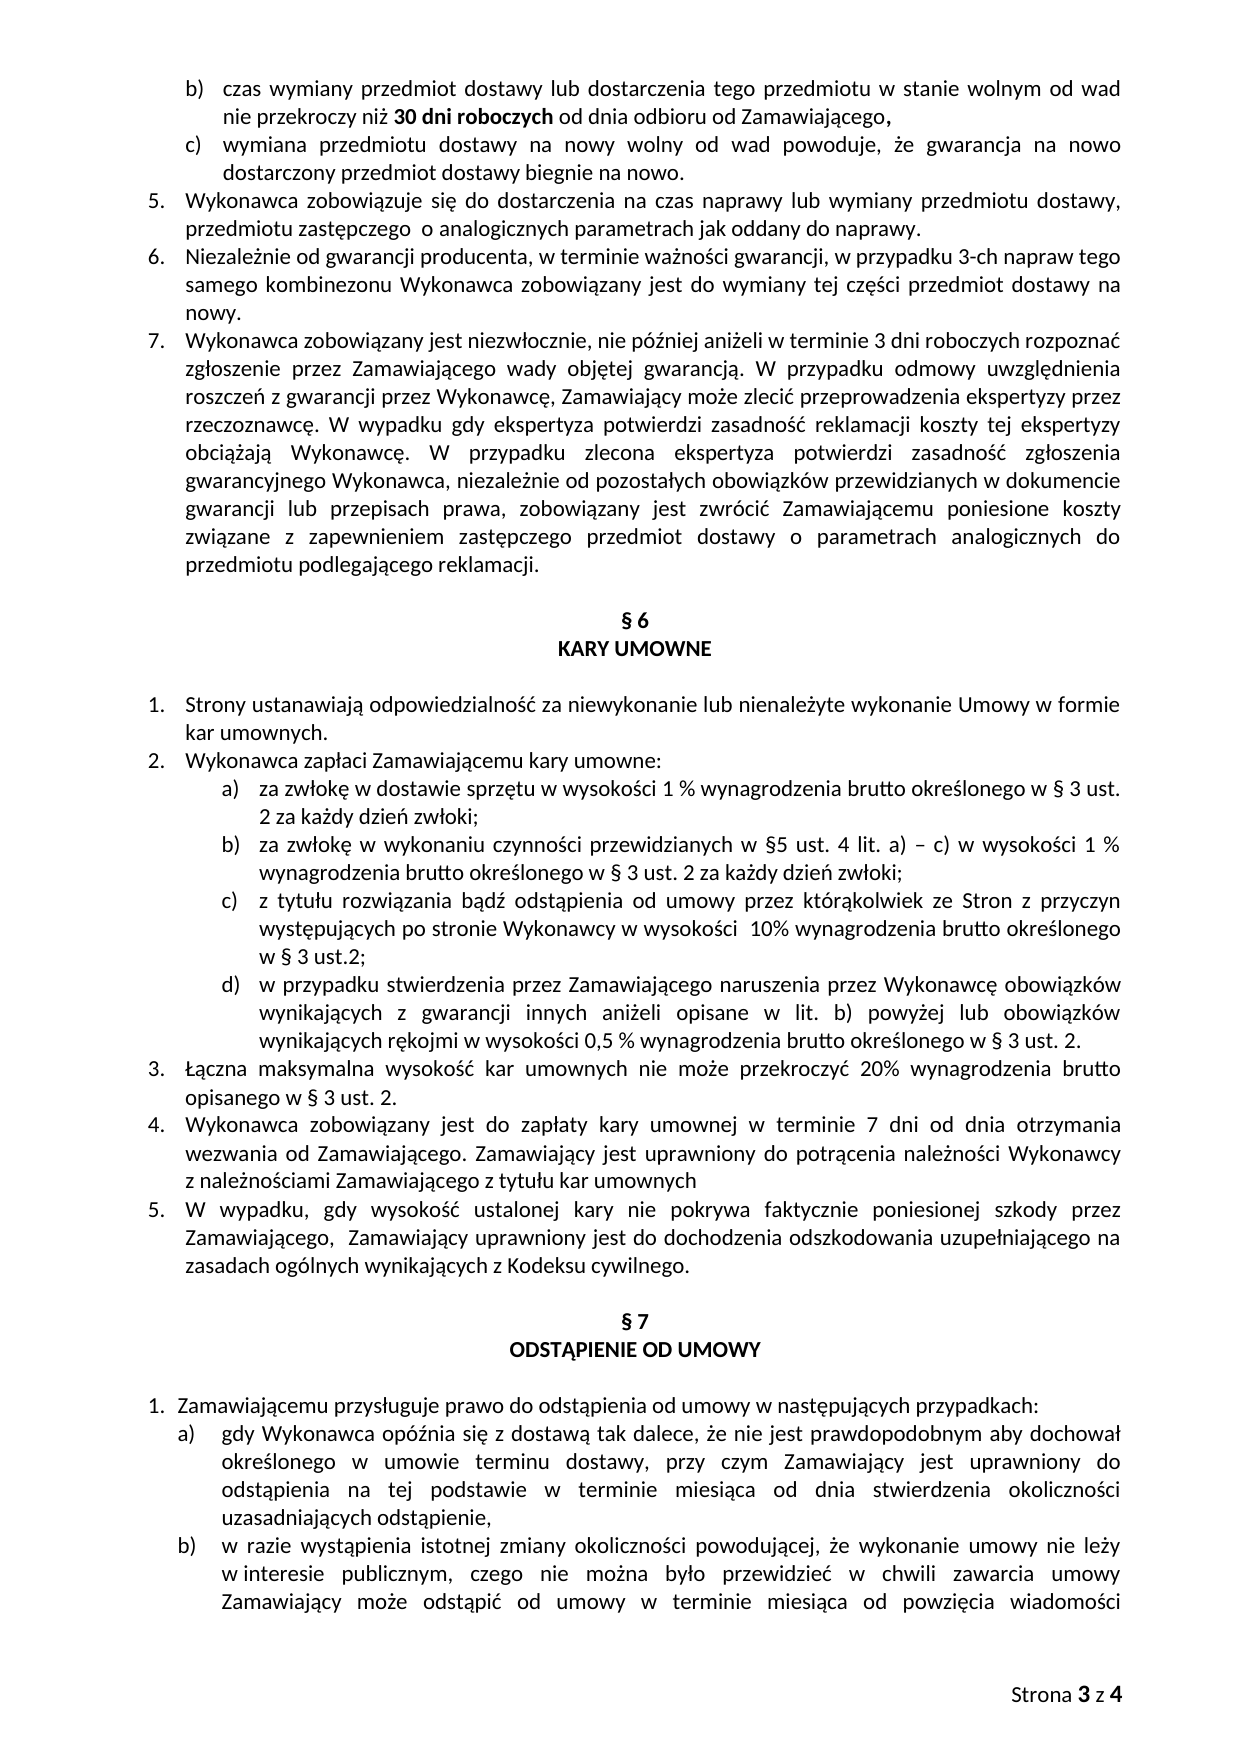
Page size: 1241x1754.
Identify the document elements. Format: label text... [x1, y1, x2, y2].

list Niezależnie od gwarancji producenta, w terminie ważności gwarancji, w przypadku 3-ch napraw tego samego kombinezonu Wykonawca zobowiązany jest do wymiany tej części przedmiot dostawy na nowy. [148, 242, 1122, 326]
text § 7 [148, 1307, 1122, 1335]
list w przypadku stwierdzenia przez Zamawiającego naruszenia przez Wykonawcę obowiązków wynikających z gwarancji innych aniżeli opisane w lit. b) powyżej lub obowiązków wynikających rękojmi w wysokości 0,5 % wynagrodzenia brutto określonego w § 3 ust. 2. [221, 971, 1122, 1054]
list Wykonawca zobowiązany jest do zapłaty kary umownej w terminie 7 dni od dnia otrzymania wezwania od Zamawiającego. Zamawiający jest uprawniony do potrącenia należności Wykonawcy z należnościami Zamawiającego z tytułu kar umownych [148, 1111, 1122, 1195]
text KARY UMOWNE [148, 634, 1122, 662]
list gdy Wykonawca opóźnia się z dostawą tak dalece, że nie jest prawdopodobnym aby dochował określonego w umowie terminu dostawy, przy czym Zamawiający jest uprawniony do odstąpienia na tej podstawie w terminie miesiąca od dnia stwierdzenia okoliczności uzasadniających odstąpienie, [177, 1419, 1122, 1531]
list Zamawiającemu przysługuje prawo do odstąpienia od umowy w następujących przypadkach: [148, 1391, 1122, 1419]
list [177, 1531, 1122, 1615]
list Łączna maksymalna wysokość kar umownych nie może przekroczyć 20% wynagrodzenia brutto opisanego w § 3 ust. 2. [148, 1054, 1122, 1111]
list Wykonawca zobowiązany jest niezwłocznie, nie później aniżeli w terminie 3 dni roboczych rozpoznać zgłoszenie przez Zamawiającego wady objętej gwarancją. W przypadku odmowy uwzględnienia roszczeń z gwarancji przez Wykonawcę, Zamawiający może zlecić przeprowadzenia ekspertyzy przez rzeczoznawcę. W wypadku gdy ekspertyza potwierdzi zasadność reklamacji koszty tej ekspertyzy obciążają Wykonawcę. W przypadku zlecona ekspertyza potwierdzi zasadność zgłoszenia gwarancyjnego Wykonawca, niezależnie od pozostałych obowiązków przewidzianych w dokumencie gwarancji lub przepisach prawa, zobowiązany jest zwrócić Zamawiającemu poniesione koszty związane z zapewnieniem zastępczego przedmiot dostawy o parametrach analogicznych do przedmiotu podlegającego reklamacji. [148, 326, 1122, 578]
list za zwłokę w wykonaniu czynności przewidzianych w §5 ust. 4 lit. a) – c) w wysokości 1 % wynagrodzenia brutto określonego w § 3 ust. 2 za każdy dzień zwłoki; [221, 830, 1122, 886]
list Wykonawca zapłaci Zamawiającemu kary umowne: [148, 746, 1122, 774]
list W wypadku, gdy wysokość ustalonej kary nie pokrywa faktycznie poniesionej szkody przez Zamawiającego, Zamawiający uprawniony jest do dochodzenia odszkodowania uzupełniającego na zasadach ogólnych wynikających z Kodeksu cywilnego. [148, 1195, 1122, 1279]
text § 6 [148, 606, 1122, 634]
list czas wymiany przedmiot dostawy lub dostarczenia tego przedmiotu w stanie wolnym od wad nie przekroczy niż 30 dni roboczych od dnia odbioru od Zamawiającego, [185, 74, 1122, 130]
list za zwłokę w dostawie sprzętu w wysokości 1 % wynagrodzenia brutto określonego w § 3 ust. 2 za każdy dzień zwłoki; [221, 774, 1122, 830]
list wymiana przedmiotu dostawy na nowy wolny od wad powoduje, że gwarancja na nowo dostarczony przedmiot dostawy biegnie na nowo. [185, 130, 1122, 186]
list z tytułu rozwiązania bądź odstąpienia od umowy przez którąkolwiek ze Stron z przyczyn występujących po stronie Wykonawcy w wysokości 10% wynagrodzenia brutto określonego w § 3 ust.2; [221, 886, 1122, 971]
list Strony ustanawiają odpowiedzialność za niewykonanie lub nienależyte wykonanie Umowy w formie kar umownych. [148, 690, 1122, 746]
list Wykonawca zobowiązuje się do dostarczenia na czas naprawy lub wymiany przedmiotu dostawy, przedmiotu zastępczego o analogicznych parametrach jak oddany do naprawy. [148, 186, 1122, 242]
text ODSTĄPIENIE OD UMOWY [148, 1335, 1122, 1363]
